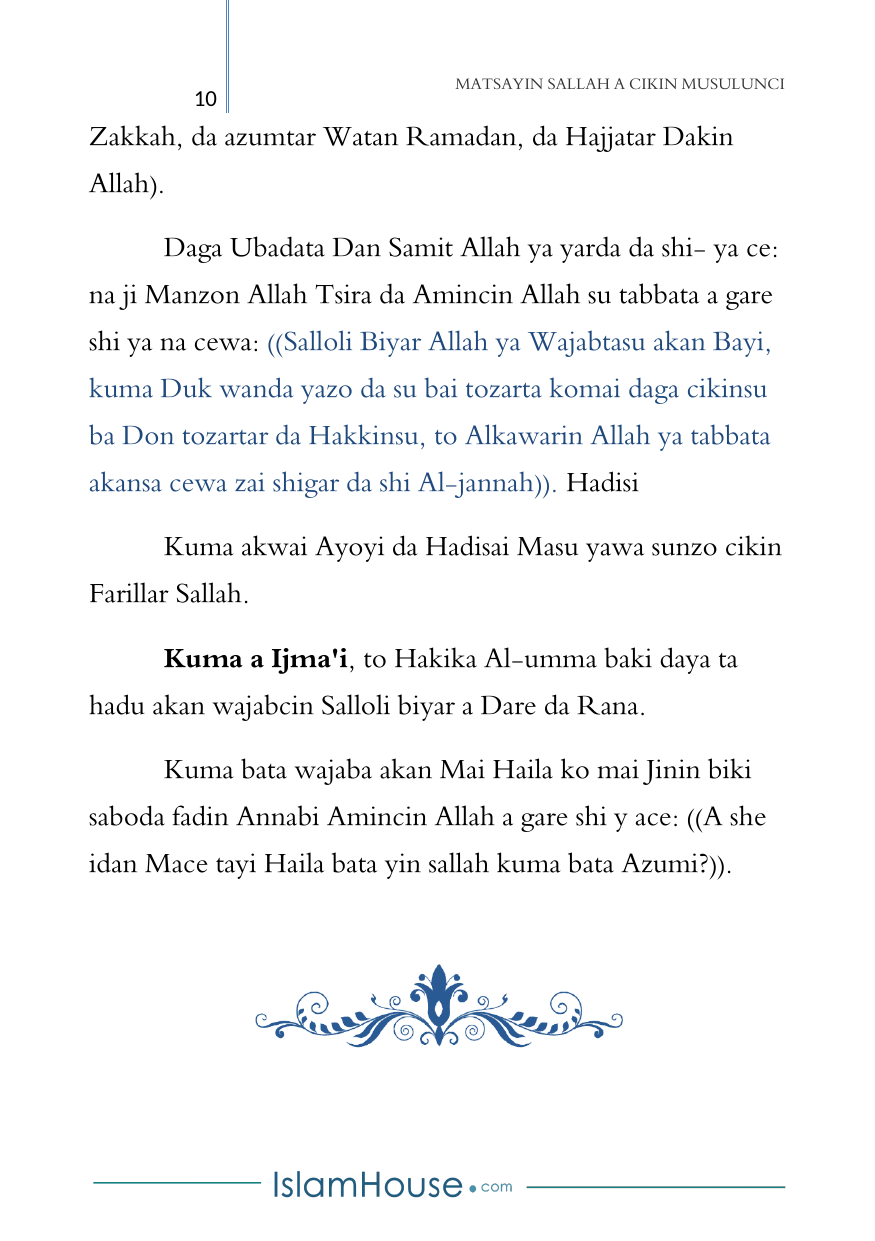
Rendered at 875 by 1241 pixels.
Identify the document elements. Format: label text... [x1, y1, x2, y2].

text Daga Ubadata Dan Samit Allah ya yarda da shi- ya ce: na ji Manzon Allah Tsira da Amincin Allah su tabbata a gare shi ya na cewa: ((Salloli Biyar Allah ya Wajabtasu akan Bayi, kuma Duk wanda yazo da su bai tozarta komai daga cikinsu ba Don tozartar da Hakkinsu, to Alkawarin Allah ya tabbata akansa cewa zai shigar da shi Al-jannah)). Hadisi [89, 229, 785, 508]
picture [266, 1166, 786, 1204]
text Kuma akwai Ayoyi da Hadisai Masu yawa sunzo cikin Farillar Sallah. [89, 528, 785, 619]
picture [88, 1162, 262, 1199]
text Kuma a Ijma'i, to Hakika Al-umma baki daya ta hadu akan wajabcin Salloli biyar a Dare da Rana. [89, 639, 785, 731]
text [89, 118, 785, 209]
text Kuma bata wajaba akan Mai Haila ko mai Jinin biki saboda fadin Annabi Amincin Allah a gare shi y ace: ((A she idan Mace tayi Haila bata yin sallah kuma bata Azumi?)). [89, 751, 785, 889]
